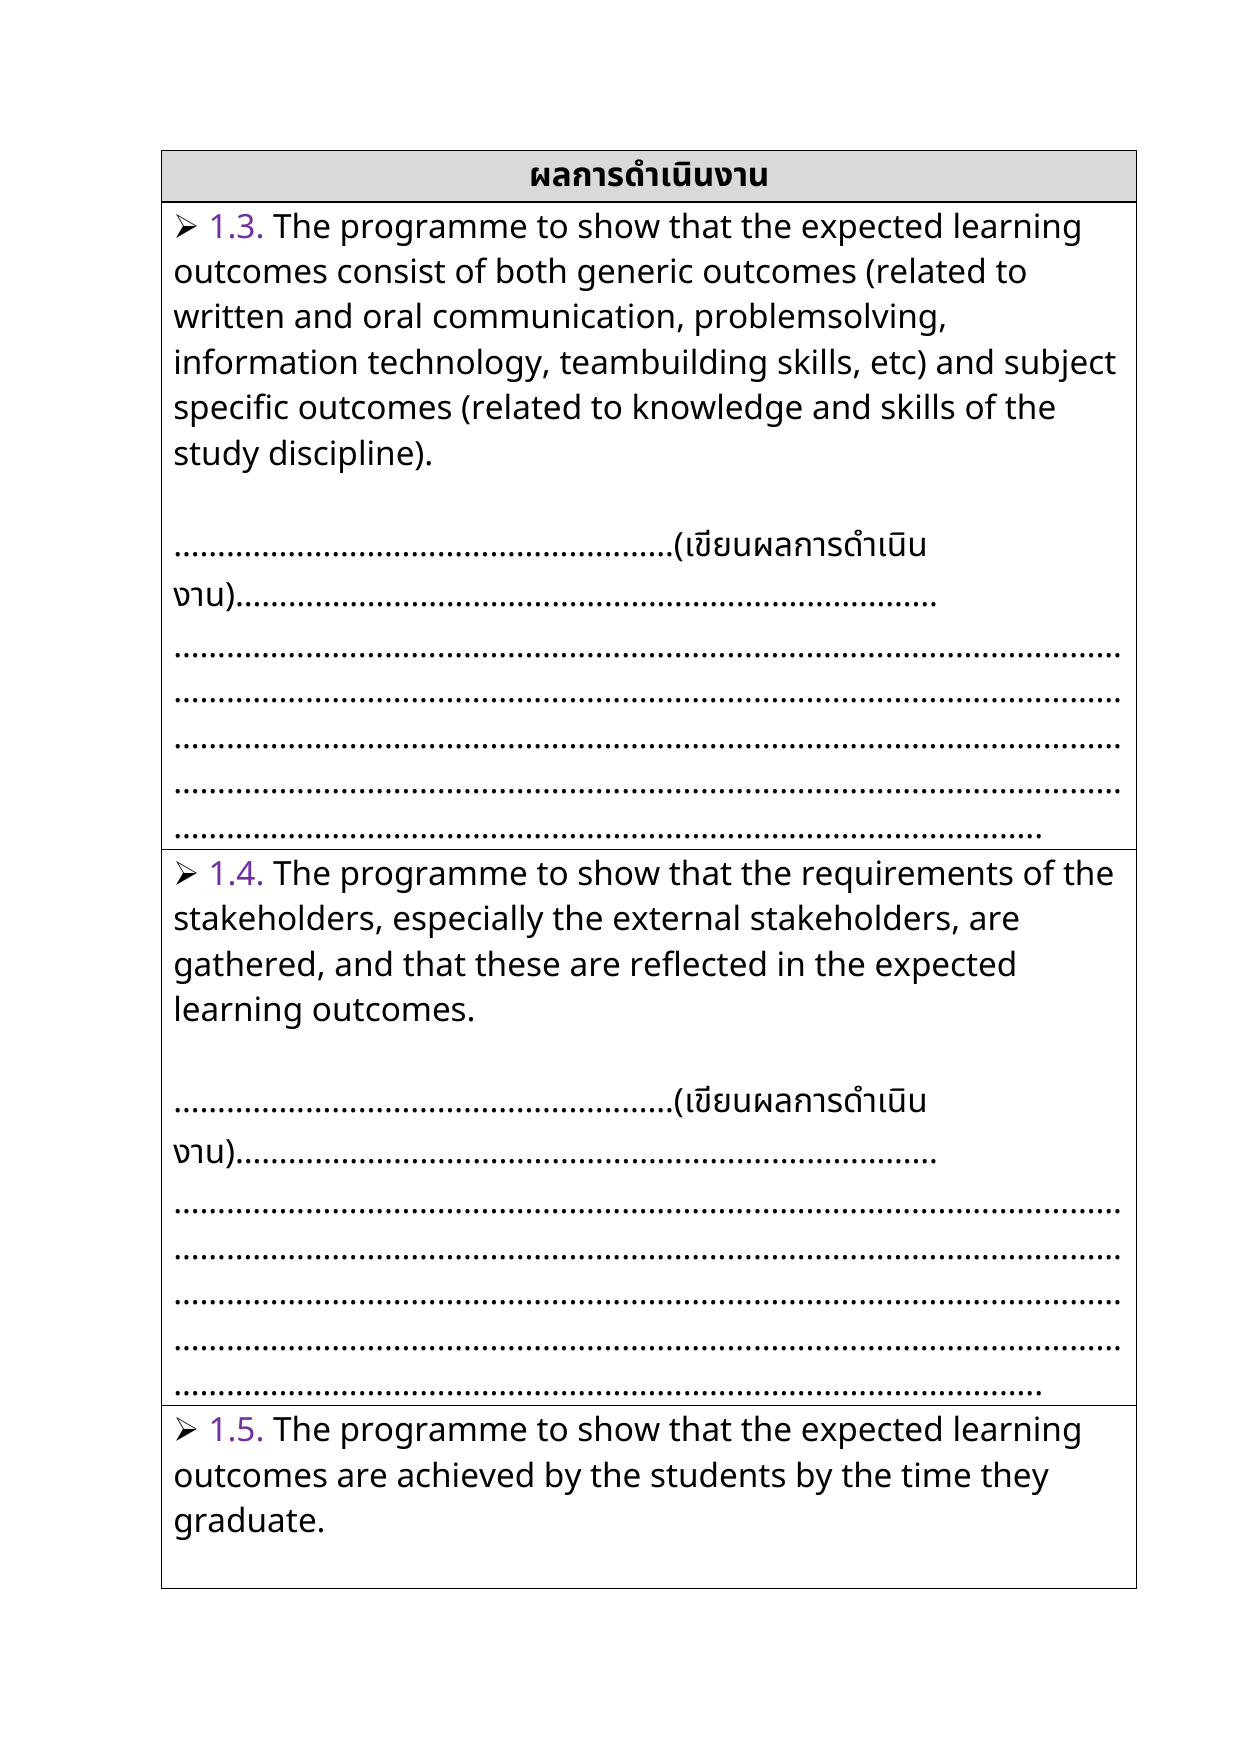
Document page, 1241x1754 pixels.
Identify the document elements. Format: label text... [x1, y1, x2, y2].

table_cell 1.3. The programme to show that the expected learning outcomes consist of both generic outcomes (related to written and oral communication, problemsolving, information technology, teambuilding skills, etc) and subject specific outcomes (related to knowledge and skills of the study discipline). …………………………………………………(เขียนผลการดำเนินงาน)……………………………………………………..……………… ………………………………………………………………………………………………………………………………………………………………………………………………………………………………………………………………………………………………………………………………………………………………………………………………………………….………………………………………………………………….. [162, 203, 1136, 849]
table_cell 1.4. The programme to show that the requirements of the stakeholders, especially the external stakeholders, are gathered, and that these are reflected in the expected learning outcomes. …………………………………………………(เขียนผลการดำเนินงาน)……………………………………………………..……………… ………………………………………………………………………………………………………………………………………………………………………………………………………………………………………………………………………………………………………………………………………………………………………………………………………………….………………………………………………………………….. [162, 850, 1136, 1405]
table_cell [162, 1406, 1136, 1588]
table_header ผลการดำเนินงาน [162, 151, 1136, 201]
